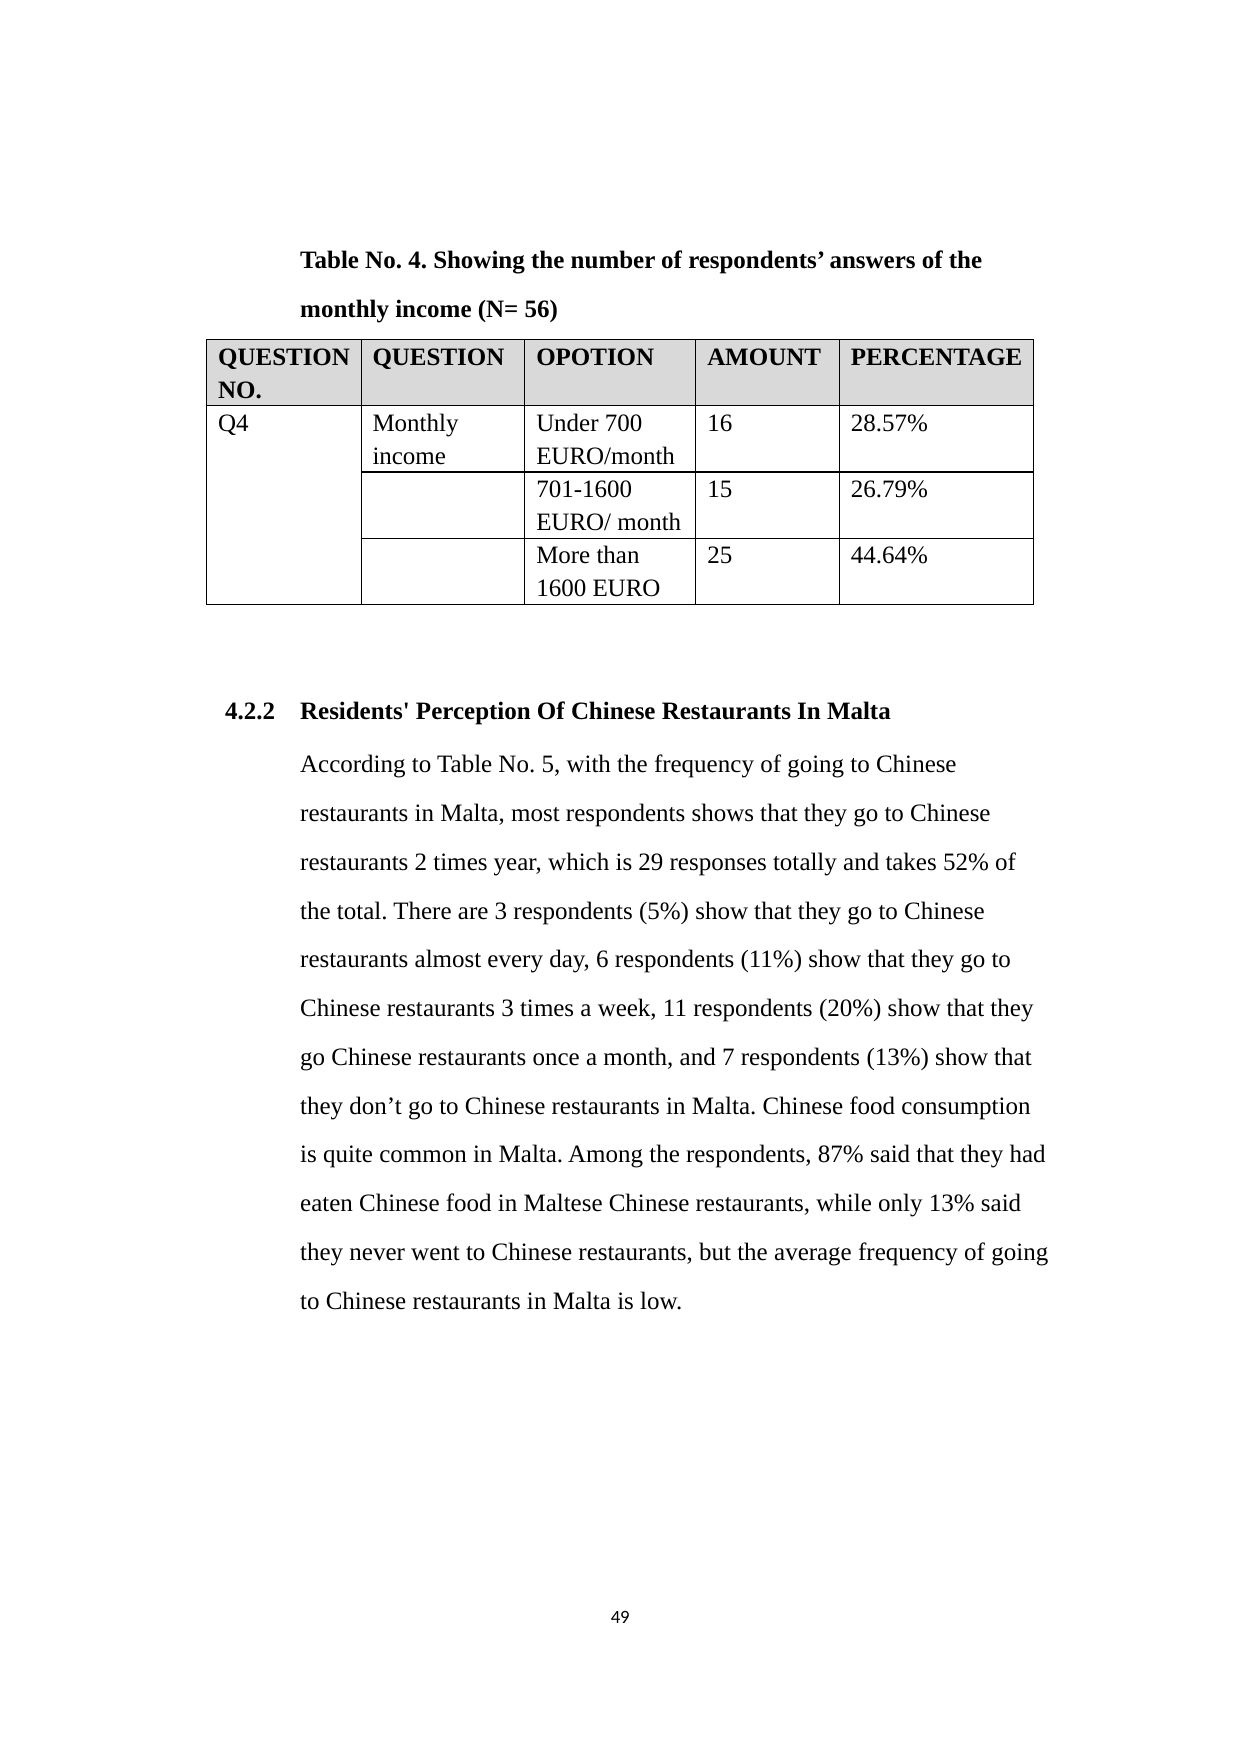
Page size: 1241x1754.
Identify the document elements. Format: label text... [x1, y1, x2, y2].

table_cell Under 700 EURO/month [525, 406, 695, 471]
table_cell More than 1600 EURO [525, 539, 695, 603]
text Table No. 4. Showing the number of respondents’ answers of the monthly income (N= 56) [300, 244, 1053, 325]
table_cell 16 [696, 406, 839, 471]
table_cell Monthly income [362, 406, 524, 471]
table_cell 26.79% [840, 473, 1033, 537]
table_header QUESTION NO. [207, 340, 361, 405]
table_cell [362, 473, 524, 537]
title Residents' Perception Of Chinese Restaurants In Malta [225, 694, 1053, 727]
table_cell 28.57% [840, 406, 1033, 471]
table_cell 15 [696, 473, 839, 537]
table_header AMOUNT [696, 340, 839, 405]
table_header OPOTION [525, 340, 695, 405]
table_cell Q4 [207, 406, 361, 603]
text According to Table No. 5, with the frequency of going to Chinese restaurants in Malta, most respondents shows that they go to Chinese restaurants 2 times year, which is 29 responses totally and takes 52% of the total. There are 3 respondents (5%) show that they go to Chinese restaurants almost every day, 6 respondents (11%) show that they go to Chinese restaurants 3 times a week, 11 respondents (20%) show that they go Chinese restaurants once a month, and 7 respondents (13%) show that they don’t go to Chinese restaurants in Malta. Chinese food consumption is quite common in Malta. Among the respondents, 87% said that they had eaten Chinese food in Maltese Chinese restaurants, while only 13% said they never went to Chinese restaurants, but the average frequency of going to Chinese restaurants in Malta is low. [300, 748, 1053, 1316]
table_cell 25 [696, 539, 839, 603]
table_cell 701-1600 EURO/ month [525, 473, 695, 537]
table_header QUESTION [362, 340, 524, 405]
table_cell [362, 539, 524, 603]
table_header PERCENTAGE [840, 340, 1033, 405]
table_cell 44.64% [840, 539, 1033, 603]
